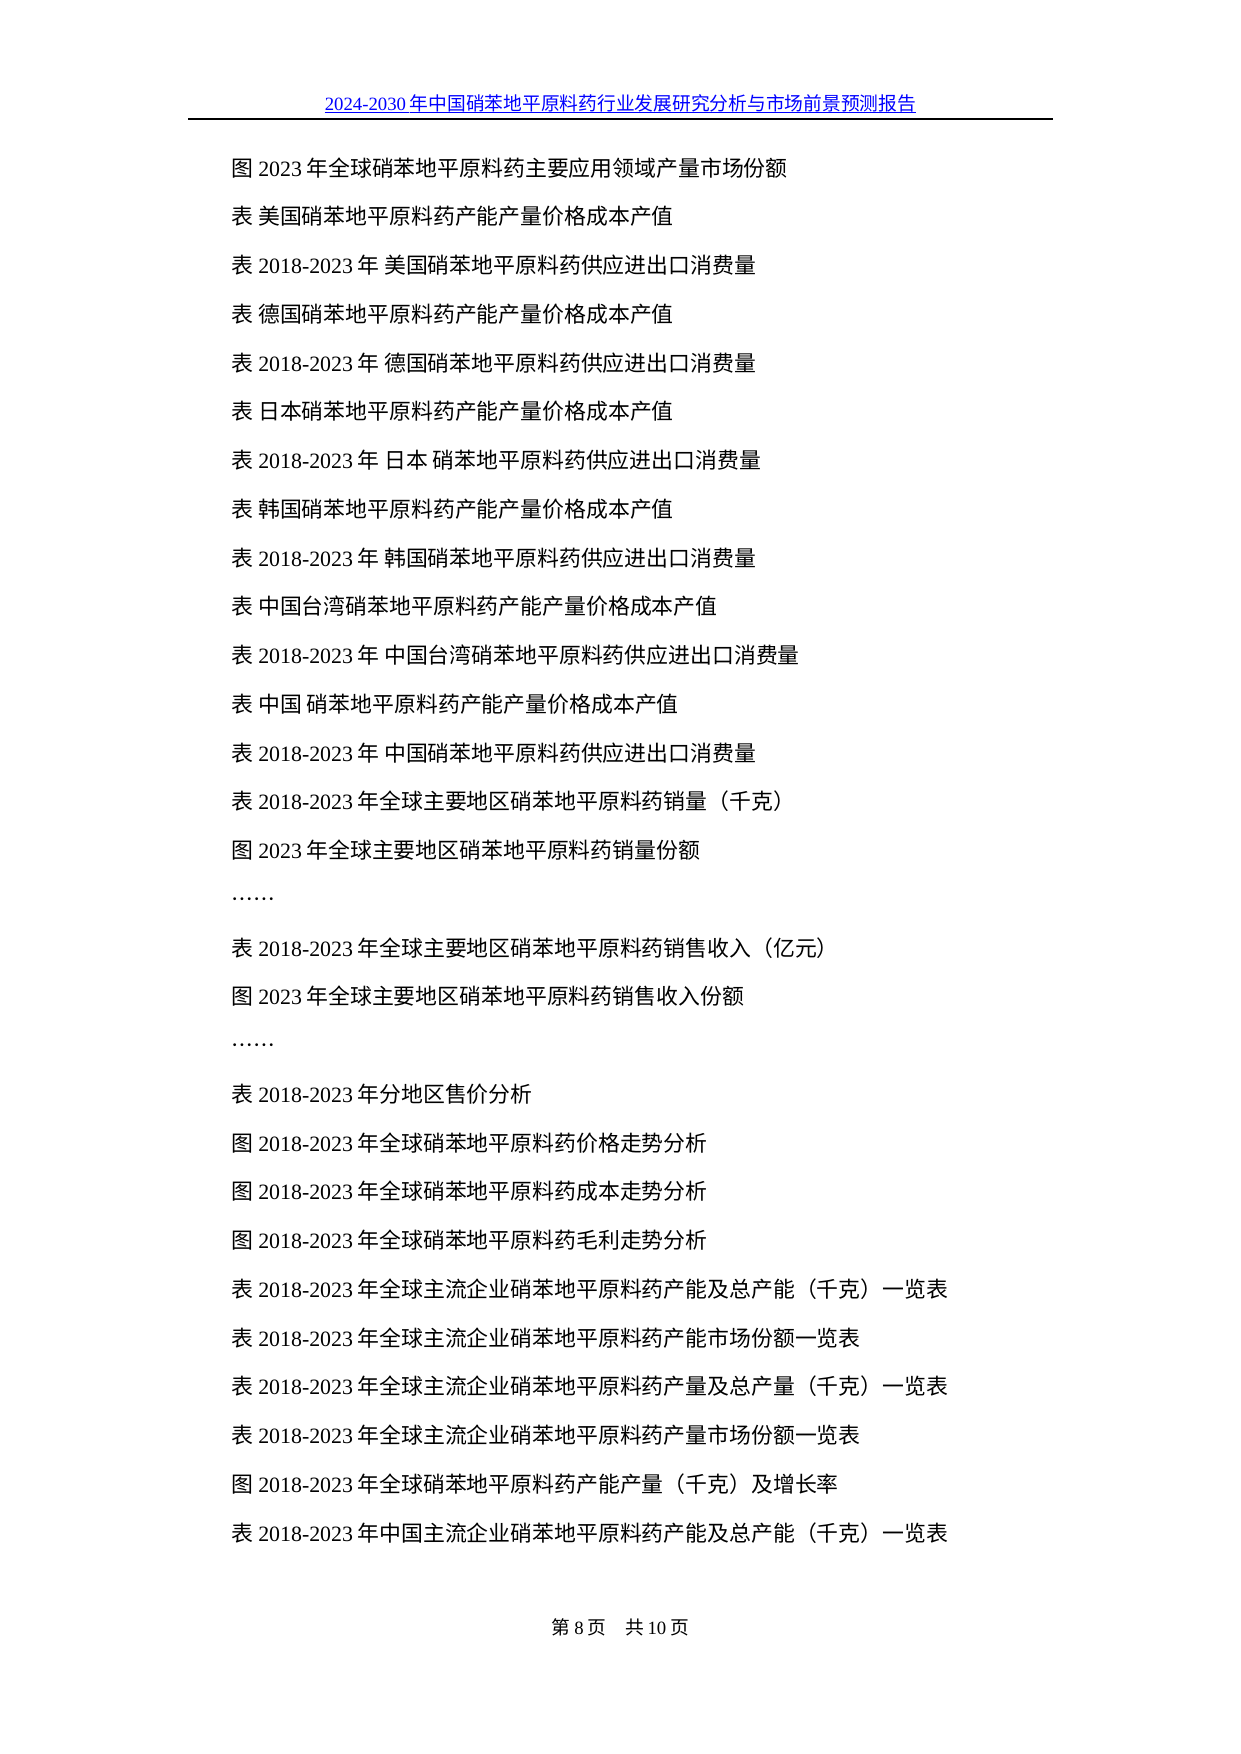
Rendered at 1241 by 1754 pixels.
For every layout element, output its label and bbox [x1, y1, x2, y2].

text [187, 150, 1053, 1548]
